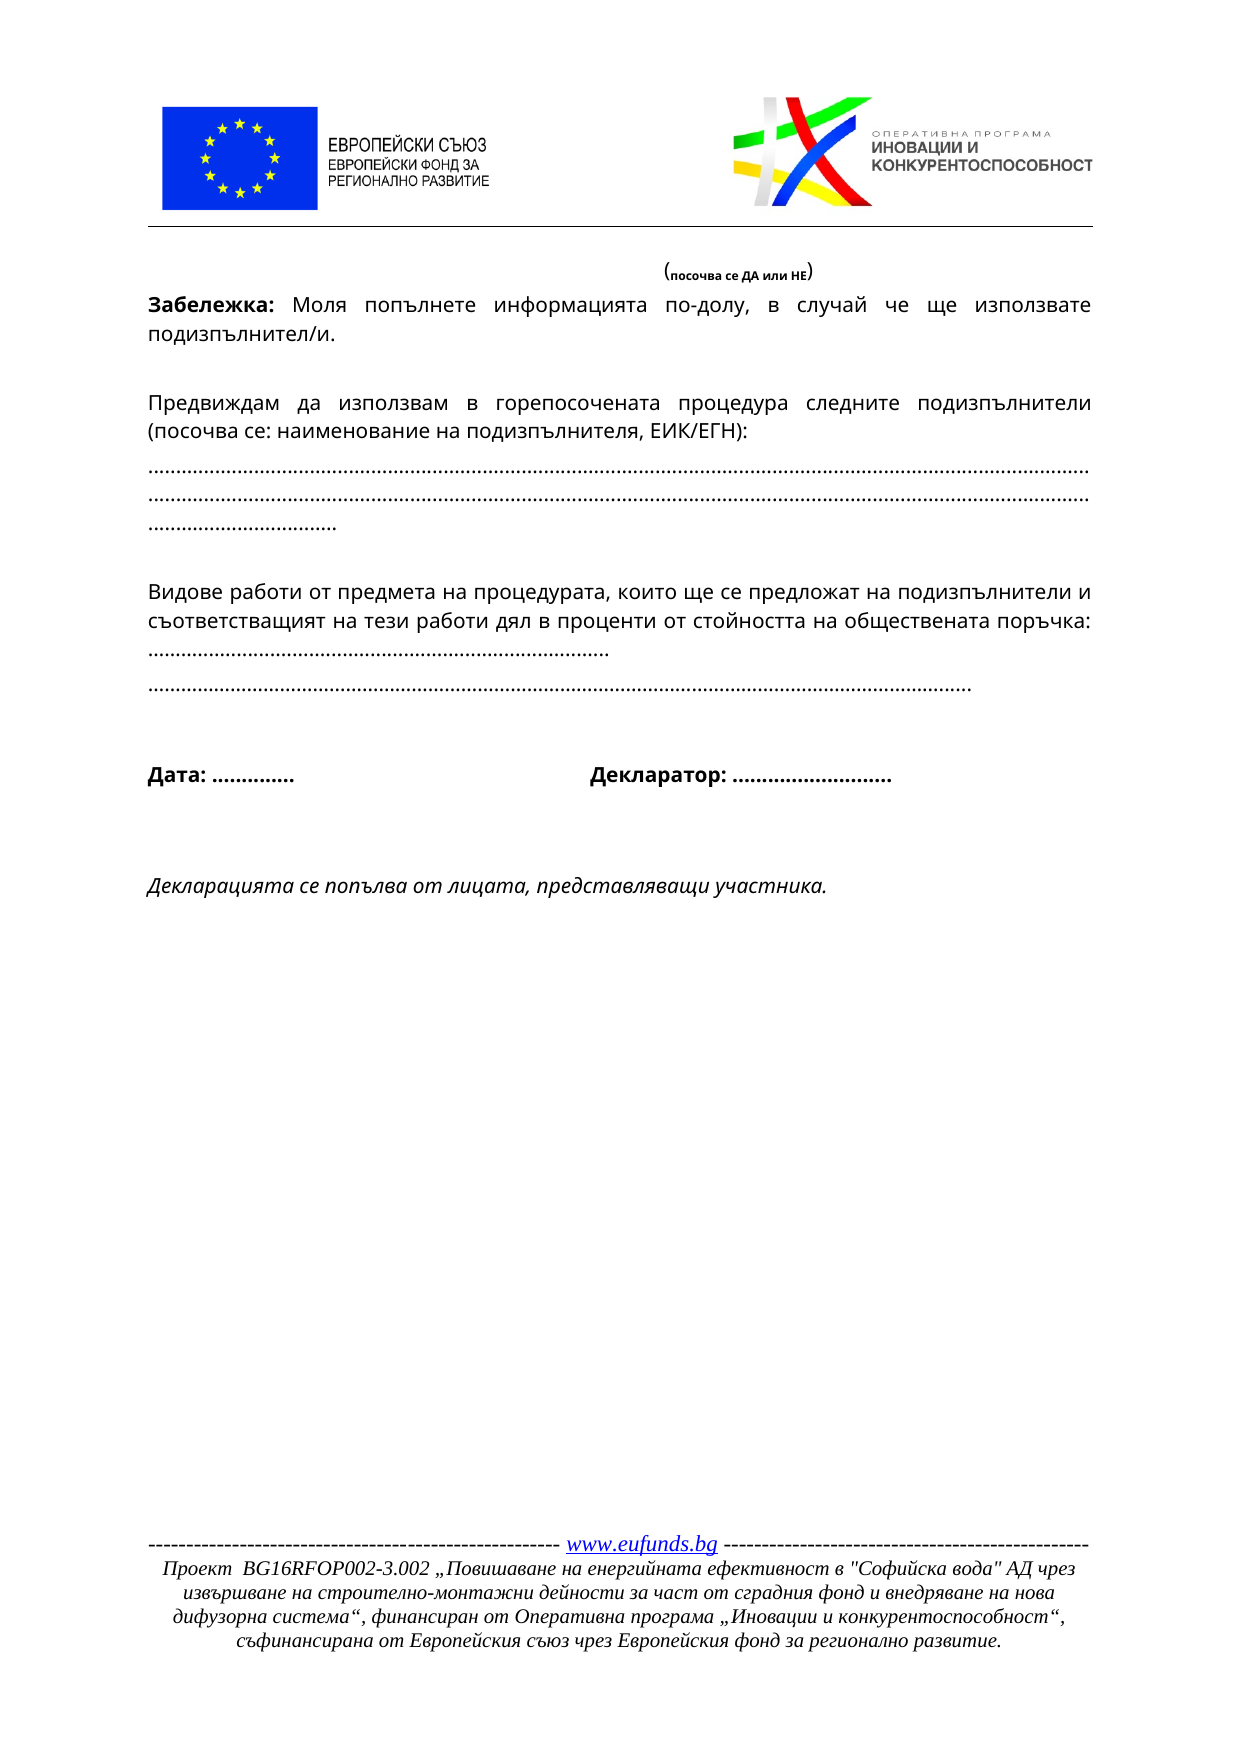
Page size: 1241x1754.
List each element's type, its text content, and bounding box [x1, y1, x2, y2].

text Дата: .............. Декларатор: ........................... [148, 761, 1093, 789]
text Забележка: Моля попълнете информацията по-долу, в случай че ще използвате подизпълнител/и. [148, 290, 1093, 347]
text (посочва се ДА или НЕ) [590, 256, 1093, 284]
picture [147, 95, 518, 224]
text ………………………………………………………………………………………………………………………………...... [148, 669, 1093, 697]
text .................................................................................................................................................................................................................................................................................................................................................................................... [148, 451, 1093, 536]
text Декларацията се попълва от лицата, представляващи участника. [148, 871, 1093, 899]
text Предвиждам да използвам в горепосочената процедура следните подизпълнители (посочва се: наименование на подизпълнителя, ЕИК/ЕГН): [148, 388, 1093, 445]
text Видове работи от предмета на процедурата, които ще се предложат на подизпълнители и съответстващият на тези работи дял в проценти от стойността на обществената поръчка: ……….......................................................................... [148, 577, 1093, 663]
picture [707, 73, 1093, 224]
